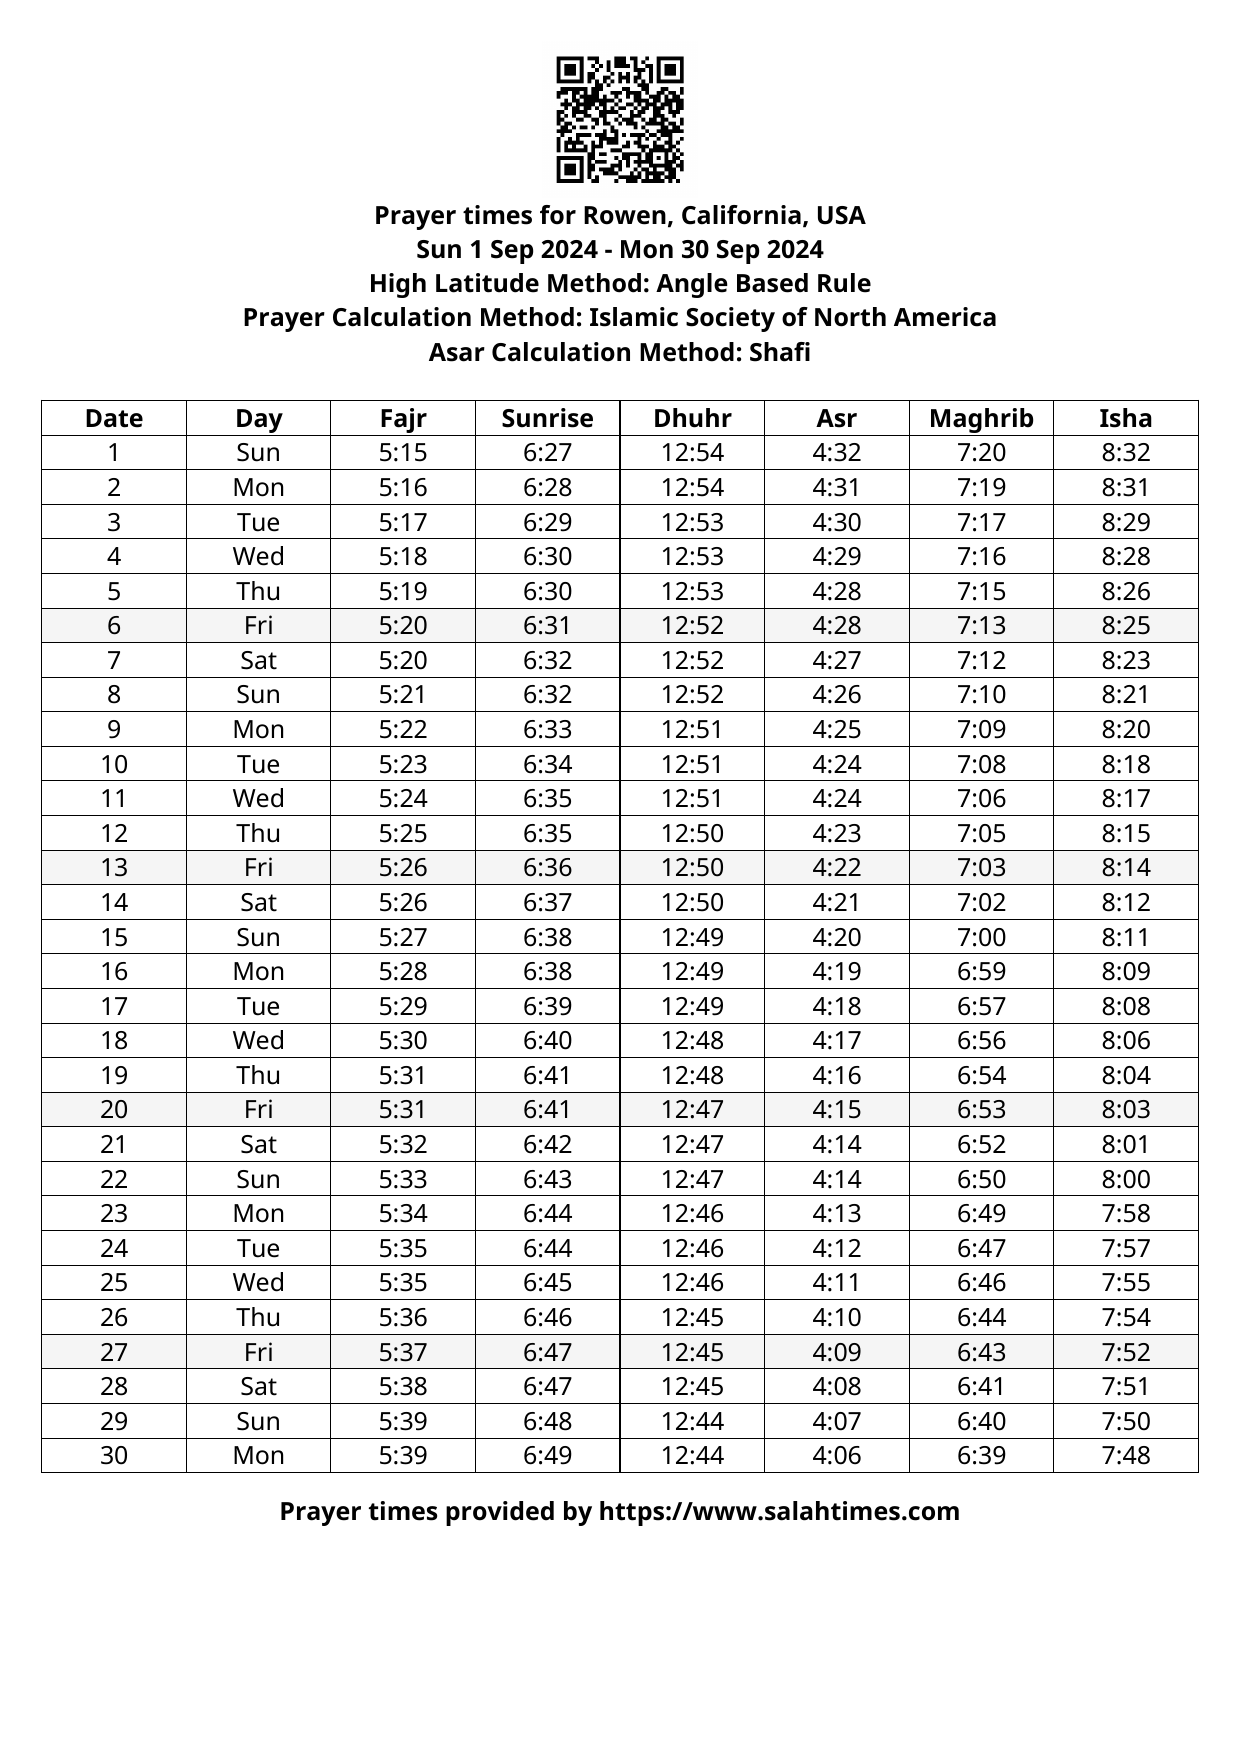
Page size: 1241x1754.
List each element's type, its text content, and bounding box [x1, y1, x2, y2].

table_cell 6:35 [476, 816, 619, 849]
table_cell 12:51 [621, 781, 764, 815]
table_header Isha [1054, 401, 1198, 434]
table_cell 14 [42, 885, 186, 919]
table_cell 6 [42, 609, 186, 642]
table_cell 6:40 [476, 1024, 619, 1057]
table_cell 23 [42, 1196, 186, 1230]
table_cell Wed [187, 539, 330, 573]
table_cell 5:20 [331, 643, 475, 677]
table_cell 13 [42, 851, 186, 884]
table_cell 5:24 [331, 781, 475, 815]
table_cell 7:48 [1054, 1439, 1198, 1472]
table_cell 7:09 [910, 712, 1053, 746]
table_cell 5:35 [331, 1231, 475, 1264]
table_cell 4:16 [765, 1058, 909, 1092]
table_cell 5:16 [331, 470, 475, 504]
table_cell 12:51 [621, 712, 764, 746]
table_cell 8 [42, 678, 186, 711]
table_cell 6:57 [910, 989, 1053, 1022]
table_cell 6:40 [910, 1404, 1053, 1437]
table_cell 24 [42, 1231, 186, 1264]
table_cell 5:30 [331, 1024, 475, 1057]
text Asar Calculation Method: Shafi [42, 334, 1198, 368]
table_cell 5:39 [331, 1404, 475, 1437]
text Prayer times for Rowen, California, USA [42, 198, 1198, 232]
table_cell 5:31 [331, 1093, 475, 1126]
table_cell 4 [42, 539, 186, 573]
table_cell 12:47 [621, 1162, 764, 1195]
table_cell 4:28 [765, 574, 909, 607]
table_cell 7:55 [1054, 1266, 1198, 1299]
table_cell 21 [42, 1127, 186, 1161]
table_cell Thu [187, 1058, 330, 1092]
table_cell 7:13 [910, 609, 1053, 642]
table_cell 12:49 [621, 989, 764, 1022]
table_cell 5 [42, 574, 186, 607]
text High Latitude Method: Angle Based Rule [42, 266, 1198, 300]
table_cell Thu [187, 1300, 330, 1334]
table_cell 8:09 [1054, 954, 1198, 988]
table_cell 8:21 [1054, 678, 1198, 711]
table_cell 5:37 [331, 1335, 475, 1368]
table_cell 6:38 [476, 920, 619, 953]
table_cell 6:43 [476, 1162, 619, 1195]
table_cell 6:35 [476, 781, 619, 815]
table_cell 12:50 [621, 816, 764, 849]
table_cell 4:23 [765, 816, 909, 849]
table_cell 8:15 [1054, 816, 1198, 849]
table_cell Sun [187, 1162, 330, 1195]
table_cell Sat [187, 1127, 330, 1161]
table_cell 6:50 [910, 1162, 1053, 1195]
table_cell 6:41 [910, 1369, 1053, 1403]
table_cell Tue [187, 747, 330, 780]
table_cell 5:18 [331, 539, 475, 573]
table_cell 6:27 [476, 436, 619, 469]
table_cell 4:24 [765, 747, 909, 780]
table_cell 7:10 [910, 678, 1053, 711]
table_cell 26 [42, 1300, 186, 1334]
table_cell 6:49 [476, 1439, 619, 1472]
table_cell 1 [42, 436, 186, 469]
table_cell 11 [42, 781, 186, 815]
table_cell Sun [187, 920, 330, 953]
table_cell 7:58 [1054, 1196, 1198, 1230]
table_cell 8:29 [1054, 505, 1198, 538]
text Prayer times provided by https://www.salahtimes.com [42, 1494, 1198, 1528]
table_cell 4:07 [765, 1404, 909, 1437]
table_cell 12:48 [621, 1024, 764, 1057]
table_cell 4:31 [765, 470, 909, 504]
table_cell 6:59 [910, 954, 1053, 988]
table_cell 22 [42, 1162, 186, 1195]
table_cell 6:49 [910, 1196, 1053, 1230]
table_header Dhuhr [621, 401, 764, 434]
table_cell 4:14 [765, 1127, 909, 1161]
table_cell 8:00 [1054, 1162, 1198, 1195]
table_cell 12:47 [621, 1127, 764, 1161]
table_header Fajr [331, 401, 475, 434]
table_cell 5:33 [331, 1162, 475, 1195]
table_cell 5:23 [331, 747, 475, 780]
table_cell Mon [187, 712, 330, 746]
table_cell 6:46 [476, 1300, 619, 1334]
table_cell 6:44 [910, 1300, 1053, 1334]
table_cell 12:50 [621, 851, 764, 884]
table_cell 6:54 [910, 1058, 1053, 1092]
table_cell 5:22 [331, 712, 475, 746]
table_cell 12:52 [621, 609, 764, 642]
table_cell 4:28 [765, 609, 909, 642]
table_cell 6:42 [476, 1127, 619, 1161]
table_cell Wed [187, 781, 330, 815]
table_cell 12:46 [621, 1196, 764, 1230]
table_cell 8:26 [1054, 574, 1198, 607]
table_cell 6:44 [476, 1196, 619, 1230]
table_cell 7:00 [910, 920, 1053, 953]
table_cell 5:28 [331, 954, 475, 988]
table_cell Mon [187, 1439, 330, 1472]
table_cell Fri [187, 1093, 330, 1126]
table_cell 6:28 [476, 470, 619, 504]
table_cell 4:25 [765, 712, 909, 746]
table_cell 18 [42, 1024, 186, 1057]
table_cell 6:53 [910, 1093, 1053, 1126]
table_cell 8:18 [1054, 747, 1198, 780]
picture [542, 41, 699, 198]
table_cell 8:20 [1054, 712, 1198, 746]
table_cell 4:24 [765, 781, 909, 815]
table_cell 5:15 [331, 436, 475, 469]
table_cell 7 [42, 643, 186, 677]
table_cell 7:02 [910, 885, 1053, 919]
table_cell 17 [42, 989, 186, 1022]
table_cell 6:45 [476, 1266, 619, 1299]
table_cell 5:36 [331, 1300, 475, 1334]
table_cell Sun [187, 436, 330, 469]
table_cell 12:45 [621, 1369, 764, 1403]
table_cell 5:31 [331, 1058, 475, 1092]
table_cell 7:16 [910, 539, 1053, 573]
table_cell 4:26 [765, 678, 909, 711]
table_cell 12:53 [621, 505, 764, 538]
table_cell Tue [187, 989, 330, 1022]
table_cell 8:32 [1054, 436, 1198, 469]
table_cell 16 [42, 954, 186, 988]
table_cell 4:14 [765, 1162, 909, 1195]
table_cell 12:49 [621, 920, 764, 953]
table_cell 8:25 [1054, 609, 1198, 642]
table_cell 12:53 [621, 574, 764, 607]
table_cell 6:48 [476, 1404, 619, 1437]
table_cell 5:34 [331, 1196, 475, 1230]
table_cell 6:30 [476, 574, 619, 607]
table_cell Tue [187, 1231, 330, 1264]
table_cell 8:17 [1054, 781, 1198, 815]
text Prayer Calculation Method: Islamic Society of North America [42, 300, 1198, 334]
table_cell 12:45 [621, 1335, 764, 1368]
table_cell 6:33 [476, 712, 619, 746]
table_cell Thu [187, 574, 330, 607]
table_cell 5:19 [331, 574, 475, 607]
table_cell Fri [187, 609, 330, 642]
table_cell 8:04 [1054, 1058, 1198, 1092]
table_cell 3 [42, 505, 186, 538]
table_cell 8:06 [1054, 1024, 1198, 1057]
table_cell 4:12 [765, 1231, 909, 1264]
table_cell 12:44 [621, 1439, 764, 1472]
table_cell 4:27 [765, 643, 909, 677]
table_cell Wed [187, 1024, 330, 1057]
table_cell 6:47 [910, 1231, 1053, 1264]
table_cell 8:08 [1054, 989, 1198, 1022]
table_cell 10 [42, 747, 186, 780]
table_cell 12:50 [621, 885, 764, 919]
table_cell 4:30 [765, 505, 909, 538]
table_cell 27 [42, 1335, 186, 1368]
table_cell Mon [187, 954, 330, 988]
table_cell Sat [187, 885, 330, 919]
table_cell 12:54 [621, 470, 764, 504]
table_cell 5:26 [331, 851, 475, 884]
table_cell 5:38 [331, 1369, 475, 1403]
table_cell 6:47 [476, 1335, 619, 1368]
table_cell 12:52 [621, 643, 764, 677]
table_cell 12:53 [621, 539, 764, 573]
table_cell 4:13 [765, 1196, 909, 1230]
table_cell 29 [42, 1404, 186, 1437]
table_header Day [187, 401, 330, 434]
table_cell 5:21 [331, 678, 475, 711]
table_cell 8:03 [1054, 1093, 1198, 1126]
table_cell 8:31 [1054, 470, 1198, 504]
table_cell 5:20 [331, 609, 475, 642]
table_cell Sun [187, 1404, 330, 1437]
table_cell 7:15 [910, 574, 1053, 607]
table_cell 6:52 [910, 1127, 1053, 1161]
table_cell 6:32 [476, 643, 619, 677]
table_cell 4:08 [765, 1369, 909, 1403]
table_cell 4:20 [765, 920, 909, 953]
table_cell 8:12 [1054, 885, 1198, 919]
table_cell 12:52 [621, 678, 764, 711]
table_cell 4:15 [765, 1093, 909, 1126]
table_cell 6:39 [910, 1439, 1053, 1472]
table_cell 6:29 [476, 505, 619, 538]
table_cell 28 [42, 1369, 186, 1403]
table_cell 20 [42, 1093, 186, 1126]
table_cell 6:47 [476, 1369, 619, 1403]
table_cell 7:06 [910, 781, 1053, 815]
table_cell Sat [187, 1369, 330, 1403]
table_cell 5:17 [331, 505, 475, 538]
table_cell 6:37 [476, 885, 619, 919]
table_cell 4:06 [765, 1439, 909, 1472]
table_cell 4:19 [765, 954, 909, 988]
table_cell 4:32 [765, 436, 909, 469]
table_cell 12:44 [621, 1404, 764, 1437]
table_cell 4:11 [765, 1266, 909, 1299]
table_cell 6:30 [476, 539, 619, 573]
table_cell 5:25 [331, 816, 475, 849]
table_cell 4:10 [765, 1300, 909, 1334]
table_cell Mon [187, 470, 330, 504]
table_cell 12:49 [621, 954, 764, 988]
table_cell 30 [42, 1439, 186, 1472]
table_cell 5:29 [331, 989, 475, 1022]
table_cell 12:46 [621, 1231, 764, 1264]
table_cell 4:18 [765, 989, 909, 1022]
table_cell 4:09 [765, 1335, 909, 1368]
table_cell 5:26 [331, 885, 475, 919]
table_header Asr [765, 401, 909, 434]
table_cell 6:43 [910, 1335, 1053, 1368]
table_cell 6:41 [476, 1093, 619, 1126]
table_cell 6:41 [476, 1058, 619, 1092]
table_cell 7:51 [1054, 1369, 1198, 1403]
table_cell 7:20 [910, 436, 1053, 469]
table_cell Thu [187, 816, 330, 849]
table_header Date [42, 401, 186, 434]
table_cell 5:39 [331, 1439, 475, 1472]
table_cell 6:31 [476, 609, 619, 642]
table_cell 6:36 [476, 851, 619, 884]
table_cell Sat [187, 643, 330, 677]
table_cell Fri [187, 851, 330, 884]
table_cell 12:54 [621, 436, 764, 469]
table_cell 12:47 [621, 1093, 764, 1126]
table_header Maghrib [910, 401, 1053, 434]
table_cell 4:29 [765, 539, 909, 573]
table_cell 4:21 [765, 885, 909, 919]
table_cell 9 [42, 712, 186, 746]
table_cell Mon [187, 1196, 330, 1230]
table_cell 6:39 [476, 989, 619, 1022]
text Sun 1 Sep 2024 - Mon 30 Sep 2024 [42, 232, 1198, 266]
table_cell Fri [187, 1335, 330, 1368]
table_cell 12 [42, 816, 186, 849]
table_cell Sun [187, 678, 330, 711]
table_cell 7:19 [910, 470, 1053, 504]
table_cell 12:45 [621, 1300, 764, 1334]
table_cell 2 [42, 470, 186, 504]
table_cell 8:23 [1054, 643, 1198, 677]
table_cell 4:17 [765, 1024, 909, 1057]
table_cell 12:51 [621, 747, 764, 780]
table_cell 25 [42, 1266, 186, 1299]
table_cell 7:54 [1054, 1300, 1198, 1334]
table_cell 8:28 [1054, 539, 1198, 573]
table_cell 5:27 [331, 920, 475, 953]
table_cell 7:50 [1054, 1404, 1198, 1437]
table_cell 7:03 [910, 851, 1053, 884]
table_cell 5:32 [331, 1127, 475, 1161]
table_cell 12:48 [621, 1058, 764, 1092]
table_cell Tue [187, 505, 330, 538]
table_cell 19 [42, 1058, 186, 1092]
table_cell 6:46 [910, 1266, 1053, 1299]
table_cell 4:22 [765, 851, 909, 884]
table_cell 7:05 [910, 816, 1053, 849]
table_cell 7:12 [910, 643, 1053, 677]
table_cell 6:56 [910, 1024, 1053, 1057]
table_cell 7:52 [1054, 1335, 1198, 1368]
table_header Sunrise [476, 401, 619, 434]
table_cell 6:32 [476, 678, 619, 711]
table_cell 8:14 [1054, 851, 1198, 884]
table_cell 12:46 [621, 1266, 764, 1299]
table_cell 5:35 [331, 1266, 475, 1299]
table_cell 6:34 [476, 747, 619, 780]
table_cell Wed [187, 1266, 330, 1299]
table_cell 7:17 [910, 505, 1053, 538]
table_cell 6:44 [476, 1231, 619, 1264]
table_cell 15 [42, 920, 186, 953]
table_cell 8:11 [1054, 920, 1198, 953]
table_cell 7:57 [1054, 1231, 1198, 1264]
table_cell 7:08 [910, 747, 1053, 780]
table_cell 8:01 [1054, 1127, 1198, 1161]
table_cell 6:38 [476, 954, 619, 988]
